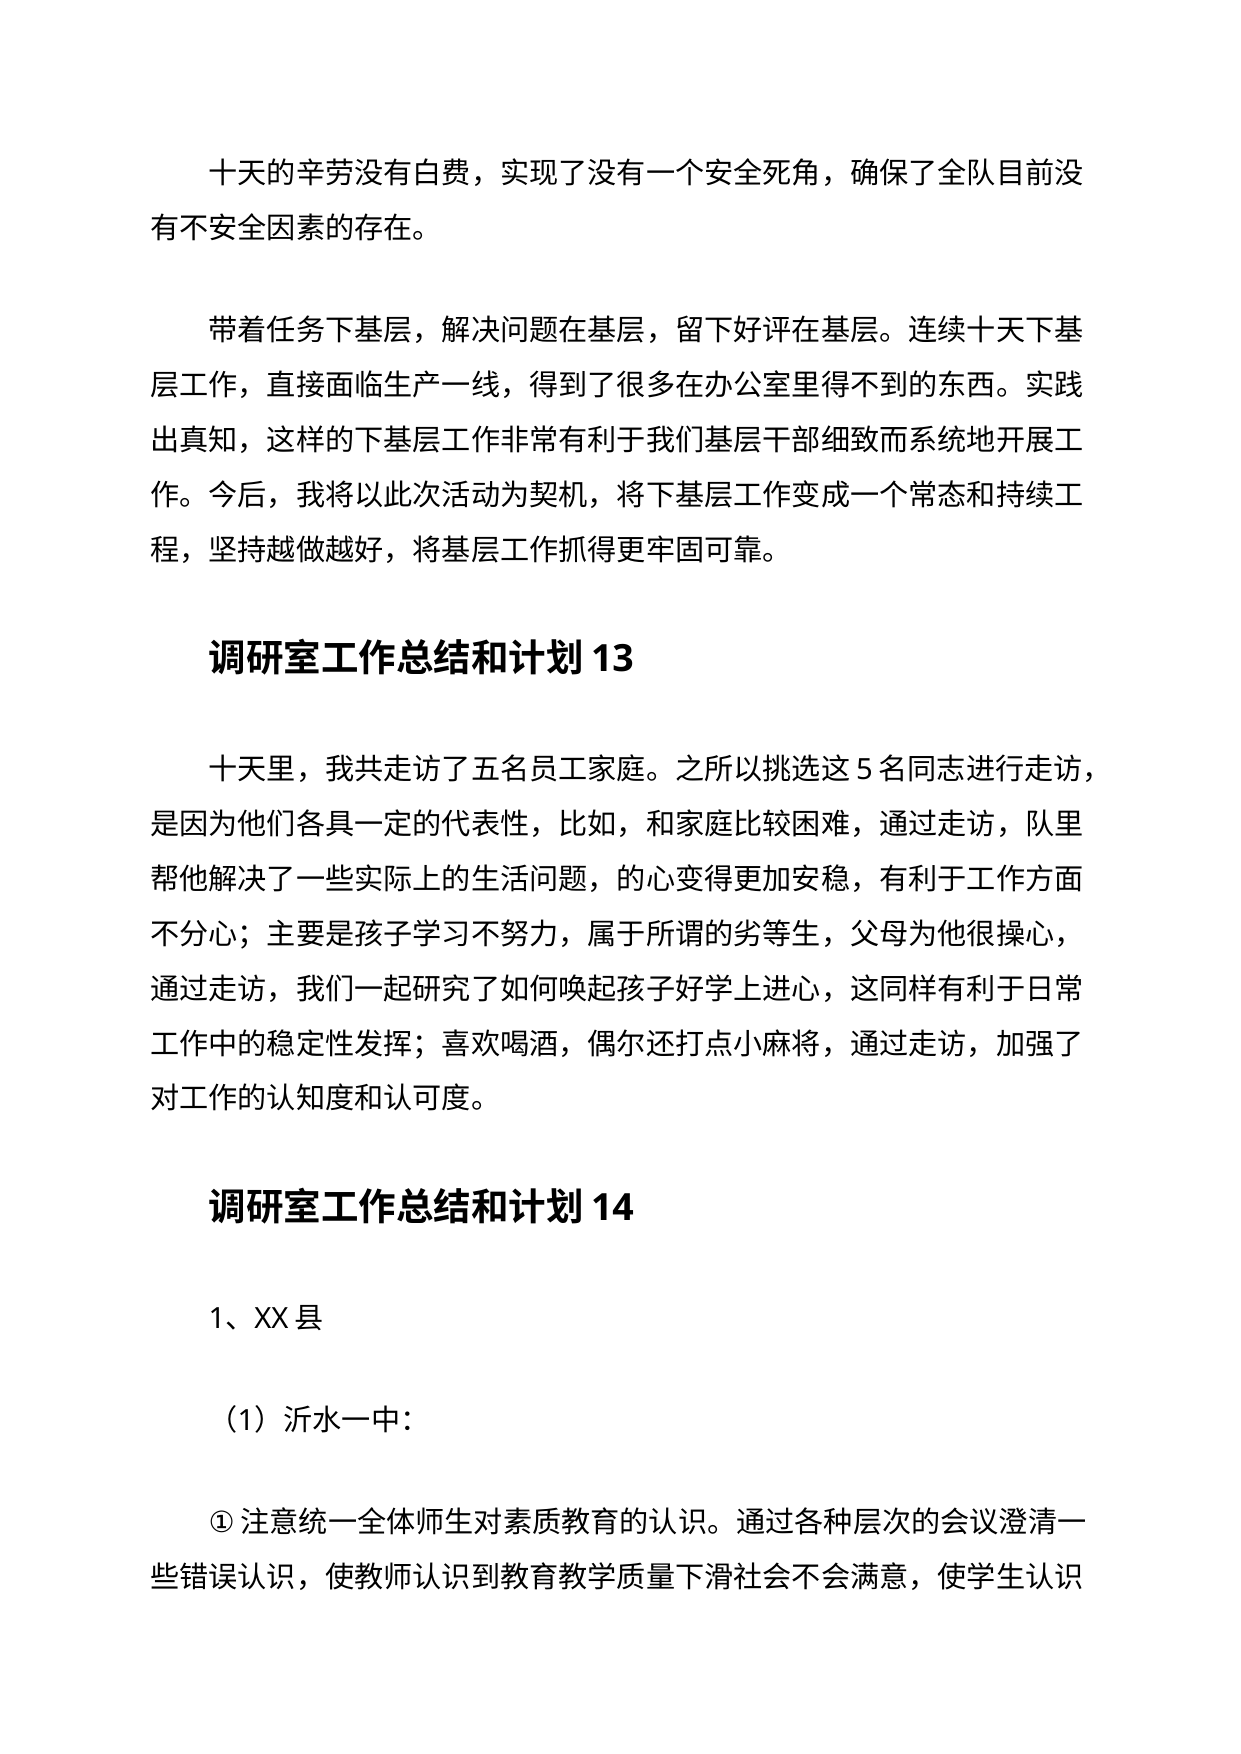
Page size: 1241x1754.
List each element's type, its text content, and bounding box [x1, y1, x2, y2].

text 带着任务下基层，解决问题在基层，留下好评在基层。连续十天下基层工作，直接面临生产一线，得到了很多在办公室里得不到的东西。实践出真知，这样的下基层工作非常有利于我们基层干部细致而系统地开展工作。今后，我将以此次活动为契机，将下基层工作变成一个常态和持续工程，坚持越做越好，将基层工作抓得更牢固可靠。 [150, 307, 1090, 568]
text 1、XX县 [150, 1294, 1090, 1337]
text 十天里，我共走访了五名员工家庭。之所以挑选这5名同志进行走访，是因为他们各具一定的代表性，比如，和家庭比较困难，通过走访，队里帮他解决了一些实际上的生活问题，的心变得更加安稳，有利于工作方面不分心；主要是孩子学习不努力，属于所谓的劣等生，父母为他很操心，通过走访，我们一起研究了如何唤起孩子好学上进心，这同样有利于日常工作中的稳定性发挥；喜欢喝酒，偶尔还打点小麻将，通过走访，加强了对工作的认知度和认可度。 [150, 746, 1090, 1117]
text 十天的辛劳没有白费，实现了没有一个安全死角，确保了全队目前没有不安全因素的存在。 [150, 150, 1090, 247]
text （1）沂水一中： [150, 1396, 1090, 1439]
text 调研室工作总结和计划14 [150, 1177, 1090, 1231]
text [150, 1498, 1090, 1596]
text 调研室工作总结和计划13 [150, 628, 1090, 682]
